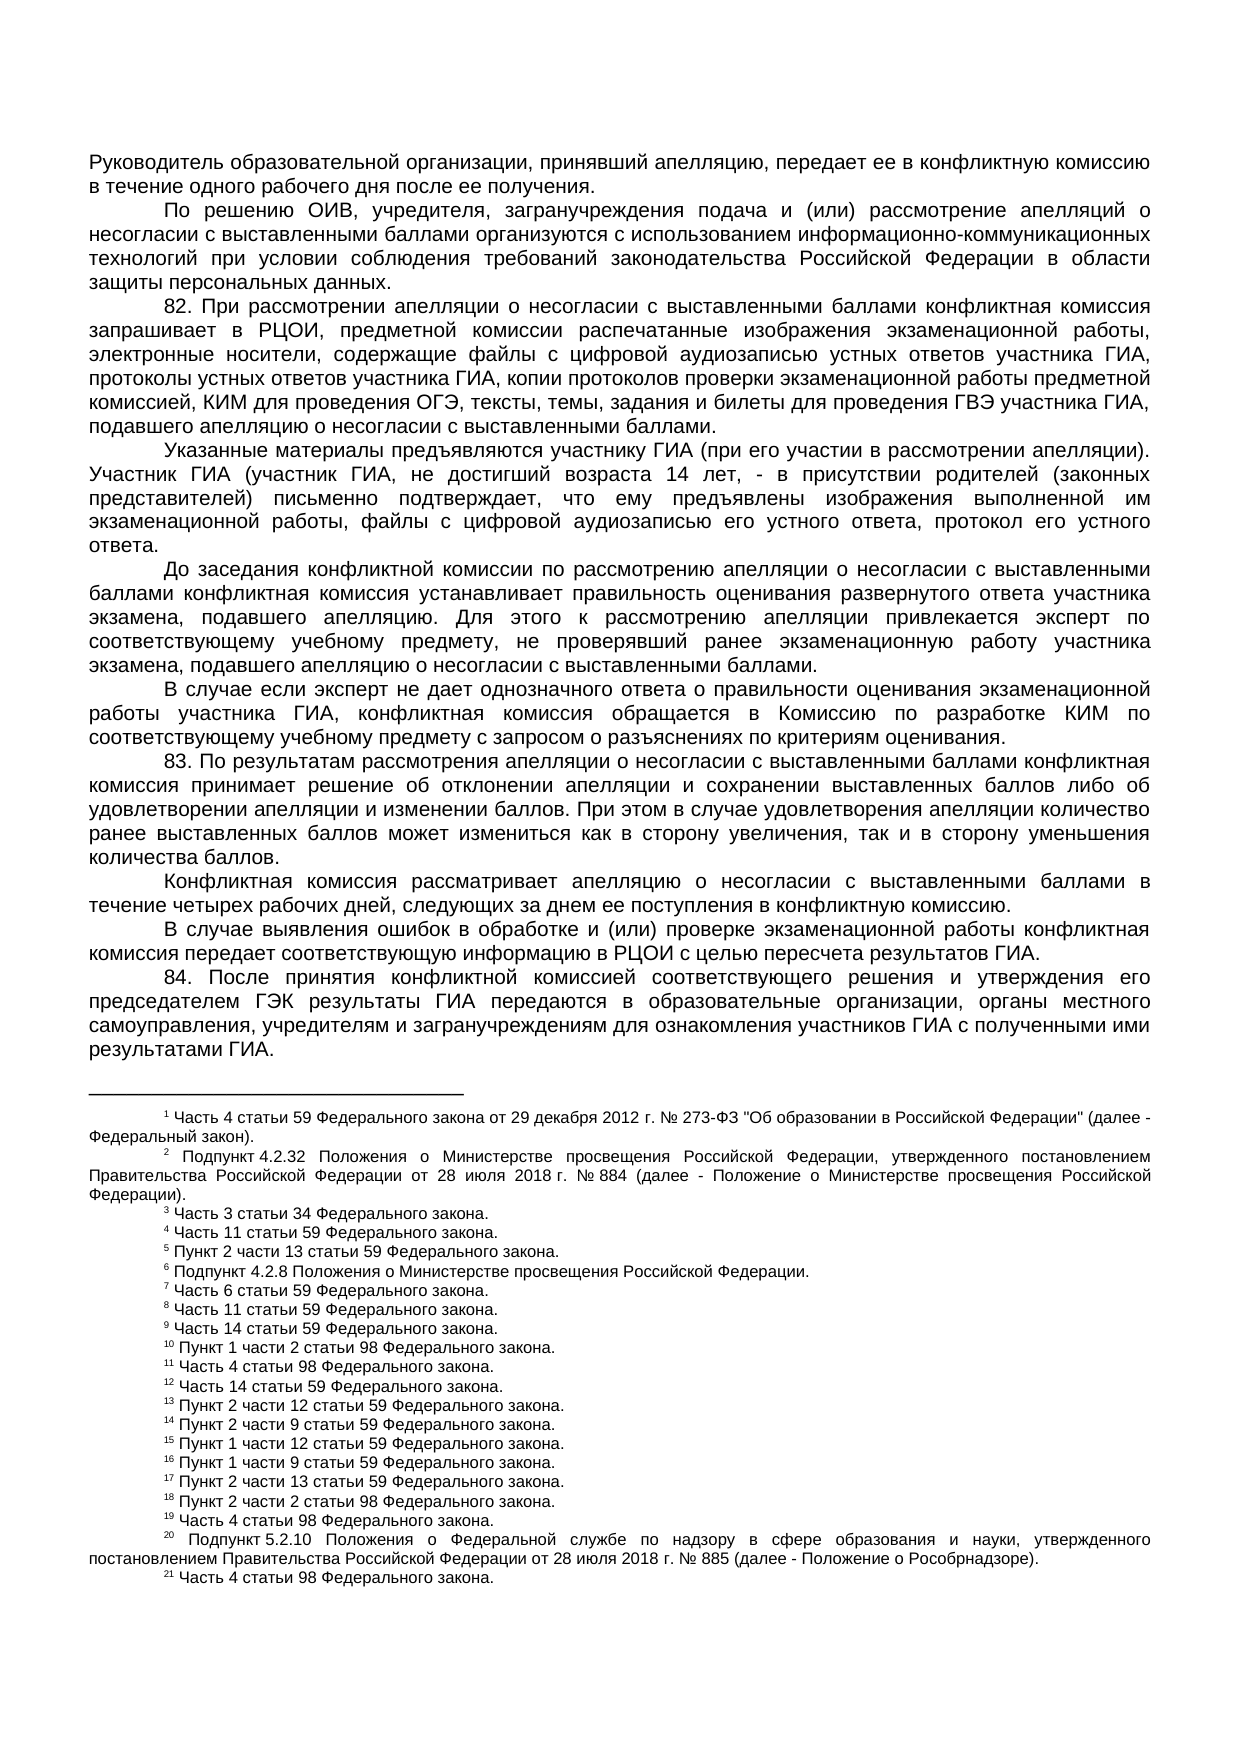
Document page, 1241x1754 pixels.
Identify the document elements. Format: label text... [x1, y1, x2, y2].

text 3 Часть 3 статьи 34 Федерального закона. [88, 1204, 1152, 1223]
text 16 Пункт 1 части 9 статьи 59 Федерального закона. [88, 1453, 1152, 1472]
text В случае если эксперт не дает однозначного ответа о правильности оценивания экзаменационной работы участника ГИА, конфликтная комиссия обращается в Комиссию по разработке КИМ по соответствующему учебному предмету с запросом о разъяснениях по критериям оценивания. [88, 677, 1152, 749]
text ────────────────────────────── [88, 1084, 1152, 1108]
text 6 Подпункт 4.2.8 Положения о Министерстве просвещения Российской Федерации. [88, 1261, 1152, 1281]
text В случае выявления ошибок в обработке и (или) проверке экзаменационной работы конфликтная комиссия передает соответствующую информацию в РЦОИ с целью пересчета результатов ГИА. [88, 917, 1152, 964]
text 19 Часть 4 статьи 98 Федерального закона. [88, 1511, 1152, 1530]
text 12 Часть 14 статьи 59 Федерального закона. [88, 1376, 1152, 1396]
text 84. После принятия конфликтной комиссией соответствующего решения и утверждения его председателем ГЭК результаты ГИА передаются в образовательные организации, органы местного самоуправления, учредителям и загранучреждениям для ознакомления участников ГИА с полученными ими результатами ГИА. [88, 964, 1152, 1060]
text 1 Часть 4 статьи 59 Федерального закона от 29 декабря 2012 г. № 273-ФЗ "Об образовании в Российской Федерации" (далее - Федеральный закон). [88, 1108, 1152, 1146]
text 20 Подпункт 5.2.10 Положения о Федеральной службе по надзору в сфере образования и науки, утвержденного постановлением Правительства Российской Федерации от 28 июля 2018 г. № 885 (далее - Положение о Рособрнадзоре). [88, 1530, 1152, 1568]
text 13 Пункт 2 части 12 статьи 59 Федерального закона. [88, 1396, 1152, 1415]
text 10 Пункт 1 части 2 статьи 98 Федерального закона. [88, 1338, 1152, 1357]
text 11 Часть 4 статьи 98 Федерального закона. [88, 1357, 1152, 1376]
text Конфликтная комиссия рассматривает апелляцию о несогласии с выставленными баллами в течение четырех рабочих дней, следующих за днем ее поступления в конфликтную комиссию. [88, 869, 1152, 917]
text 15 Пункт 1 части 12 статьи 59 Федерального закона. [88, 1434, 1152, 1453]
text 4 Часть 11 статьи 59 Федерального закона. [88, 1223, 1152, 1242]
text 82. При рассмотрении апелляции о несогласии с выставленными баллами конфликтная комиссия запрашивает в РЦОИ, предметной комиссии распечатанные изображения экзаменационной работы, электронные носители, содержащие файлы с цифровой аудиозаписью устных ответов участника ГИА, протоколы устных ответов участника ГИА, копии протоколов проверки экзаменационной работы предметной комиссией, КИМ для проведения ОГЭ, тексты, темы, задания и билеты для проведения ГВЭ участника ГИА, подавшего апелляцию о несогласии с выставленными баллами. [88, 294, 1152, 437]
text 7 Часть 6 статьи 59 Федерального закона. [88, 1281, 1152, 1300]
text 14 Пункт 2 части 9 статьи 59 Федерального закона. [88, 1415, 1152, 1434]
text 17 Пункт 2 части 13 статьи 59 Федерального закона. [88, 1472, 1152, 1491]
text 21 Часть 4 статьи 98 Федерального закона. [88, 1568, 1152, 1587]
text 5 Пункт 2 части 13 статьи 59 Федерального закона. [88, 1242, 1152, 1261]
text 2 Подпункт 4.2.32 Положения о Министерстве просвещения Российской Федерации, утвержденного постановлением Правительства Российской Федерации от 28 июля 2018 г. № 884 (далее - Положение о Министерстве просвещения Российской Федерации). [88, 1146, 1152, 1204]
text По решению ОИВ, учредителя, загранучреждения подача и (или) рассмотрение апелляций о несогласии с выставленными баллами организуются с использованием информационно-коммуникационных технологий при условии соблюдения требований законодательства Российской Федерации в области защиты персональных данных. [88, 198, 1152, 294]
text Указанные материалы предъявляются участнику ГИА (при его участии в рассмотрении апелляции). Участник ГИА (участник ГИА, не достигший возраста 14 лет, - в присутствии родителей (законных представителей) письменно подтверждает, что ему предъявлены изображения выполненной им экзаменационной работы, файлы с цифровой аудиозаписью его устного ответа, протокол его устного ответа. [88, 437, 1152, 557]
text 18 Пункт 2 части 2 статьи 98 Федерального закона. [88, 1491, 1152, 1511]
text 83. По результатам рассмотрения апелляции о несогласии с выставленными баллами конфликтная комиссия принимает решение об отклонении апелляции и сохранении выставленных баллов либо об удовлетворении апелляции и изменении баллов. При этом в случае удовлетворения апелляции количество ранее выставленных баллов может измениться как в сторону увеличения, так и в сторону уменьшения количества баллов. [88, 749, 1152, 869]
text До заседания конфликтной комиссии по рассмотрению апелляции о несогласии с выставленными баллами конфликтная комиссия устанавливает правильность оценивания развернутого ответа участника экзамена, подавшего апелляцию. Для этого к рассмотрению апелляции привлекается эксперт по соответствующему учебному предмету, не проверявший ранее экзаменационную работу участника экзамена, подавшего апелляцию о несогласии с выставленными баллами. [88, 557, 1152, 677]
text 8 Часть 11 статьи 59 Федерального закона. [88, 1300, 1152, 1319]
text 9 Часть 14 статьи 59 Федерального закона. [88, 1319, 1152, 1338]
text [88, 150, 1152, 198]
